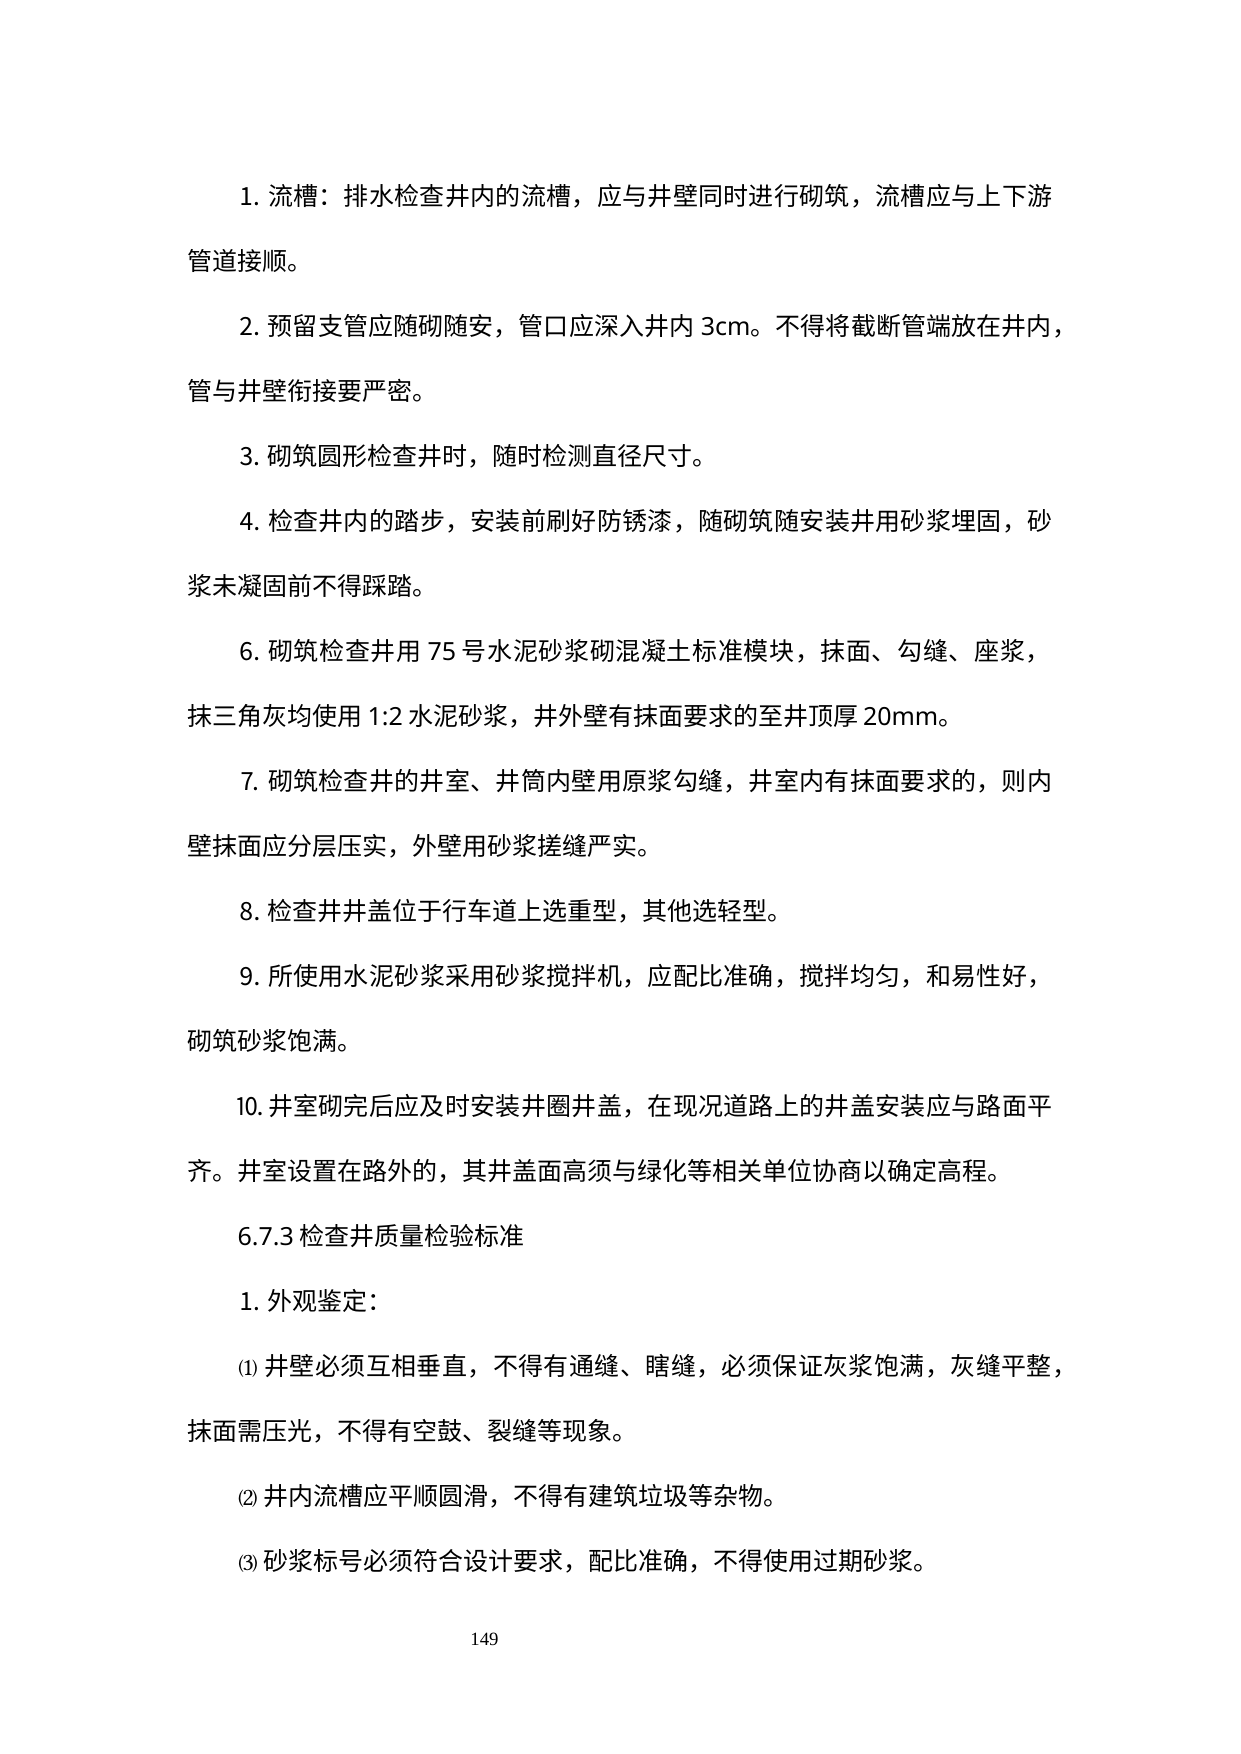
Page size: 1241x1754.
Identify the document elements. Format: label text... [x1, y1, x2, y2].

text ⒉预留支管应随砌随安，管口应深入井内3cm。不得将截断管端放在井内，管与井壁衔接要严密。 [187, 292, 1053, 422]
text ⒈流槽：排水检查井内的流槽，应与井壁同时进行砌筑，流槽应与上下游管道接顺。 [187, 162, 1053, 292]
text ⒐所使用水泥砂浆采用砂浆搅拌机，应配比准确，搅拌均匀，和易性好，砌筑砂浆饱满。 [187, 942, 1053, 1072]
text ⒈外观鉴定： [187, 1267, 1053, 1332]
text ⑴井壁必须互相垂直，不得有通缝、瞎缝，必须保证灰浆饱满，灰缝平整，抹面需压光，不得有空鼓、裂缝等现象。 [187, 1332, 1053, 1462]
text ⒍砌筑检查井用75号水泥砂浆砌混凝土标准模块，抹面、勾缝、座浆，抹三角灰均使用1:2水泥砂浆，井外壁有抹面要求的至井顶厚20mm。 [187, 617, 1053, 747]
text ⒋检查井内的踏步，安装前刷好防锈漆，随砌筑随安装井用砂浆埋固，砂浆未凝固前不得踩踏。 [187, 487, 1053, 617]
text ⑵井内流槽应平顺圆滑，不得有建筑垃圾等杂物。 [187, 1462, 1053, 1527]
text ⒊砌筑圆形检查井时，随时检测直径尺寸。 [187, 422, 1053, 487]
text ⒑井室砌完后应及时安装井圈井盖，在现况道路上的井盖安装应与路面平齐。井室设置在路外的，其井盖面高须与绿化等相关单位协商以确定高程。 [187, 1072, 1053, 1202]
text ⒏检查井井盖位于行车道上选重型，其他选轻型。 [187, 877, 1053, 942]
text ⒎砌筑检查井的井室、井筒内壁用原浆勾缝，井室内有抹面要求的，则内壁抹面应分层压实，外壁用砂浆搓缝严实。 [187, 747, 1053, 877]
text 6.7.3检查井质量检验标准 [187, 1202, 1053, 1267]
text ⑶砂浆标号必须符合设计要求，配比准确，不得使用过期砂浆。 [187, 1527, 1053, 1592]
